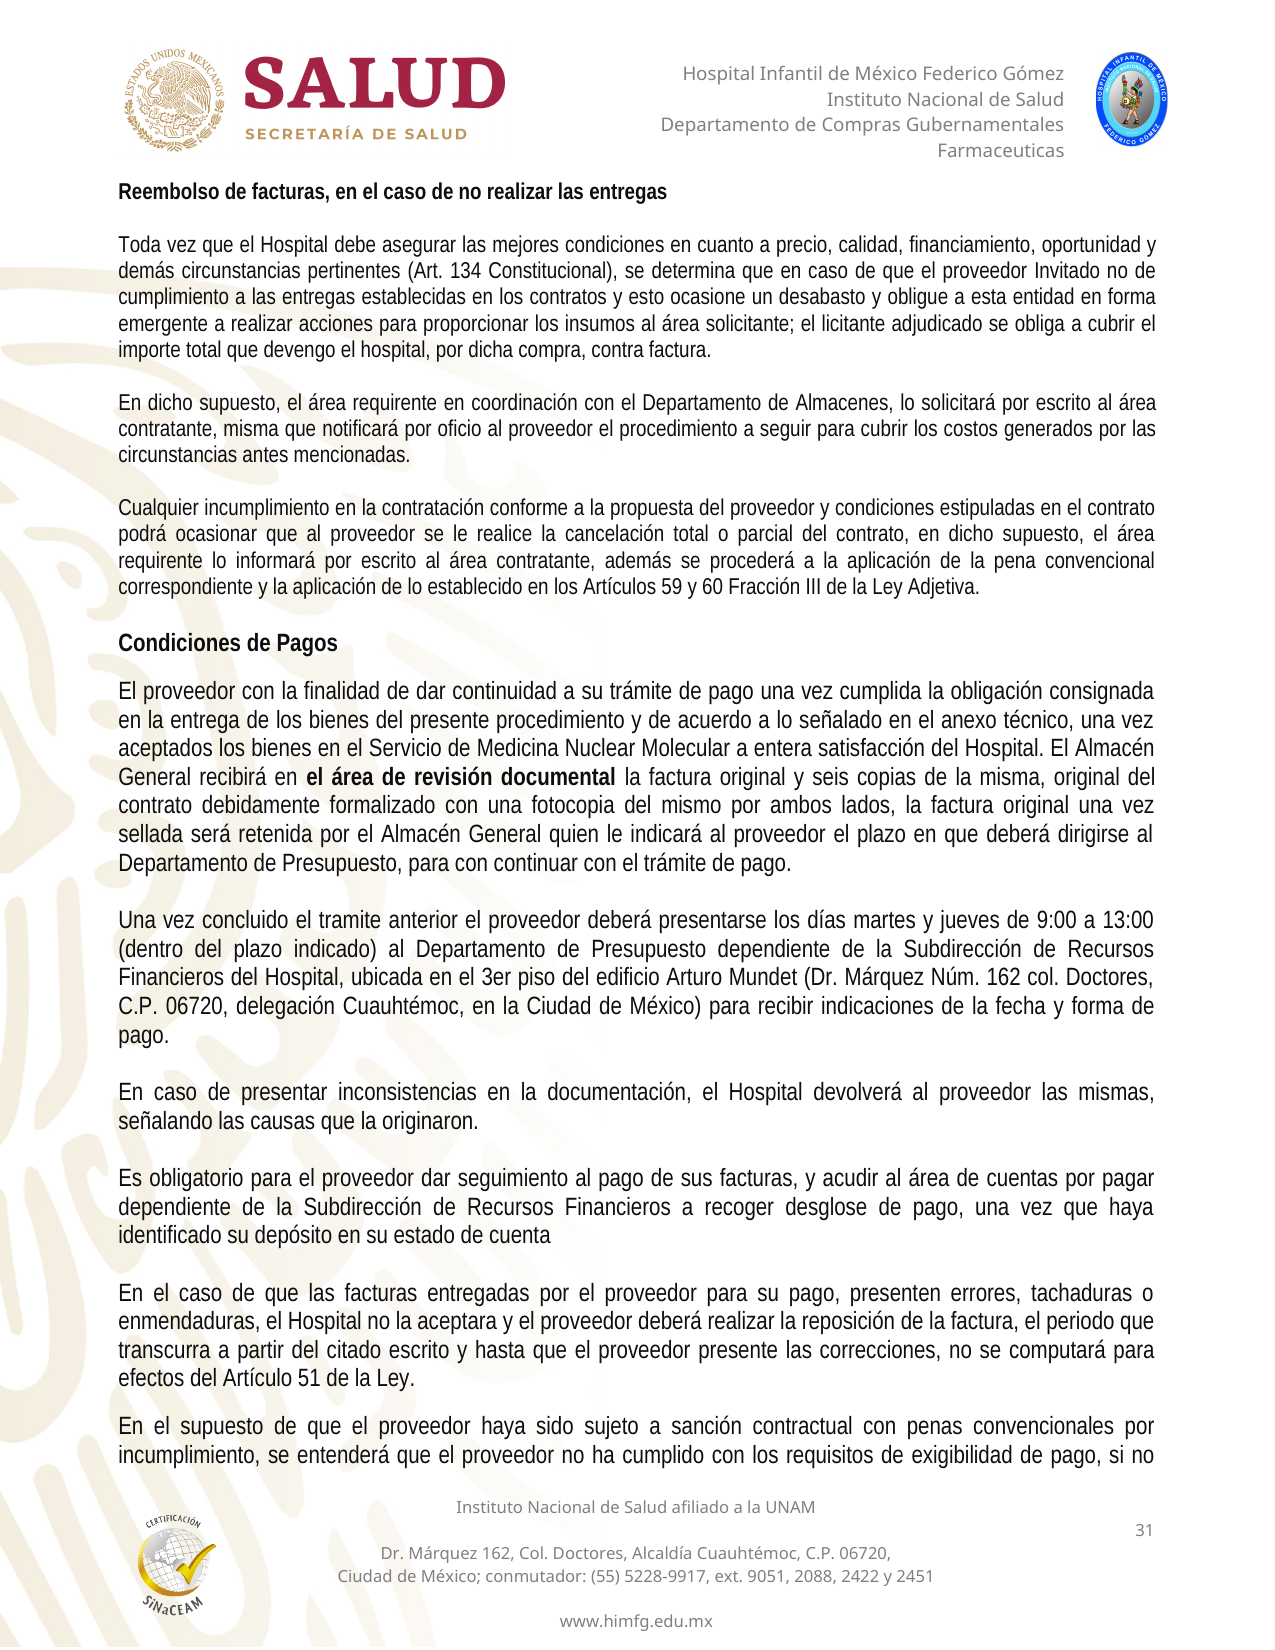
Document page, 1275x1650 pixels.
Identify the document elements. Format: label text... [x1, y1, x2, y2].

picture [0, 0, 1275, 1647]
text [118, 1411, 1157, 1468]
text En caso de presentar inconsistencias en la documentación, el Hospital devolverá al proveedor las mismas, señalando las causas que la originaron. [118, 1077, 1157, 1134]
text Cualquier incumplimiento en la contratación conforme a la propuesta del proveedor y condiciones estipuladas en el contrato podrá ocasionar que al proveedor se le realice la cancelación total o parcial del contrato, en dicho supuesto, el área requirente lo informará por escrito al área contratante, además se procederá a la aplicación de la pena convencional correspondiente y la aplicación de lo establecido en los Artículos 59 y 60 Fracción III de la Ley Adjetiva. [118, 494, 1157, 599]
text Es obligatorio para el proveedor dar seguimiento al pago de sus facturas, y acudir al área de cuentas por pagar dependiente de la Subdirección de Recursos Financieros a recoger desglose de pago, una vez que haya identificado su depósito en su estado de cuenta [118, 1163, 1157, 1249]
text En el caso de que las facturas entregadas por el proveedor para su pago, presenten errores, tachaduras o enmendaduras, el Hospital no la aceptara y el proveedor deberá realizar la reposición de la factura, el periodo que transcurra a partir del citado escrito y hasta que el proveedor presente las correcciones, no se computará para efectos del Artículo 51 de la Ley. [118, 1277, 1157, 1392]
text En dicho supuesto, el área requirente en coordinación con el Departamento de Almacenes, lo solicitará por escrito al área contratante, misma que notificará por oficio al proveedor el procedimiento a seguir para cubrir los costos generados por las circunstancias antes mencionadas. [118, 389, 1157, 468]
text Reembolso de facturas, en el caso de no realizar las entregas [118, 178, 1157, 204]
text El proveedor con la finalidad de dar continuidad a su trámite de pago una vez cumplida la obligación consignada en la entrega de los bienes del presente procedimiento y de acuerdo a lo señalado en el anexo técnico, una vez aceptados los bienes en el Servicio de Medicina Nuclear Molecular a entera satisfacción del Hospital. El Almacén General recibirá en el área de revisión documental la factura original y seis copias de la misma, original del contrato debidamente formalizado con una fotocopia del mismo por ambos lados, la factura original una vez sellada será retenida por el Almacén General quien le indicará al proveedor el plazo en que deberá dirigirse al Departamento de Presupuesto, para con continuar con el trámite de pago. [118, 676, 1157, 876]
text Una vez concluido el tramite anterior el proveedor deberá presentarse los días martes y jueves de 9:00 a 13:00 (dentro del plazo indicado) al Departamento de Presupuesto dependiente de la Subdirección de Recursos Financieros del Hospital, ubicada en el 3er piso del edificio Arturo Mundet (Dr. Márquez Núm. 162 col. Doctores, C.P. 06720, delegación Cuauhtémoc, en la Ciudad de México) para recibir indicaciones de la fecha y forma de pago. [118, 905, 1157, 1048]
text Condiciones de Pagos [118, 628, 1157, 657]
text Toda vez que el Hospital debe asegurar las mejores condiciones en cuanto a precio, calidad, financiamiento, oportunidad y demás circunstancias pertinentes (Art. 134 Constitucional), se determina que en caso de que el proveedor Invitado no de cumplimiento a las entregas establecidas en los contratos y esto ocasione un desabasto y obligue a esta entidad en forma emergente a realizar acciones para proporcionar los insumos al área solicitante; el licitante adjudicado se obliga a cubrir el importe total que devengo el hospital, por dicha compra, contra factura. [118, 231, 1157, 362]
